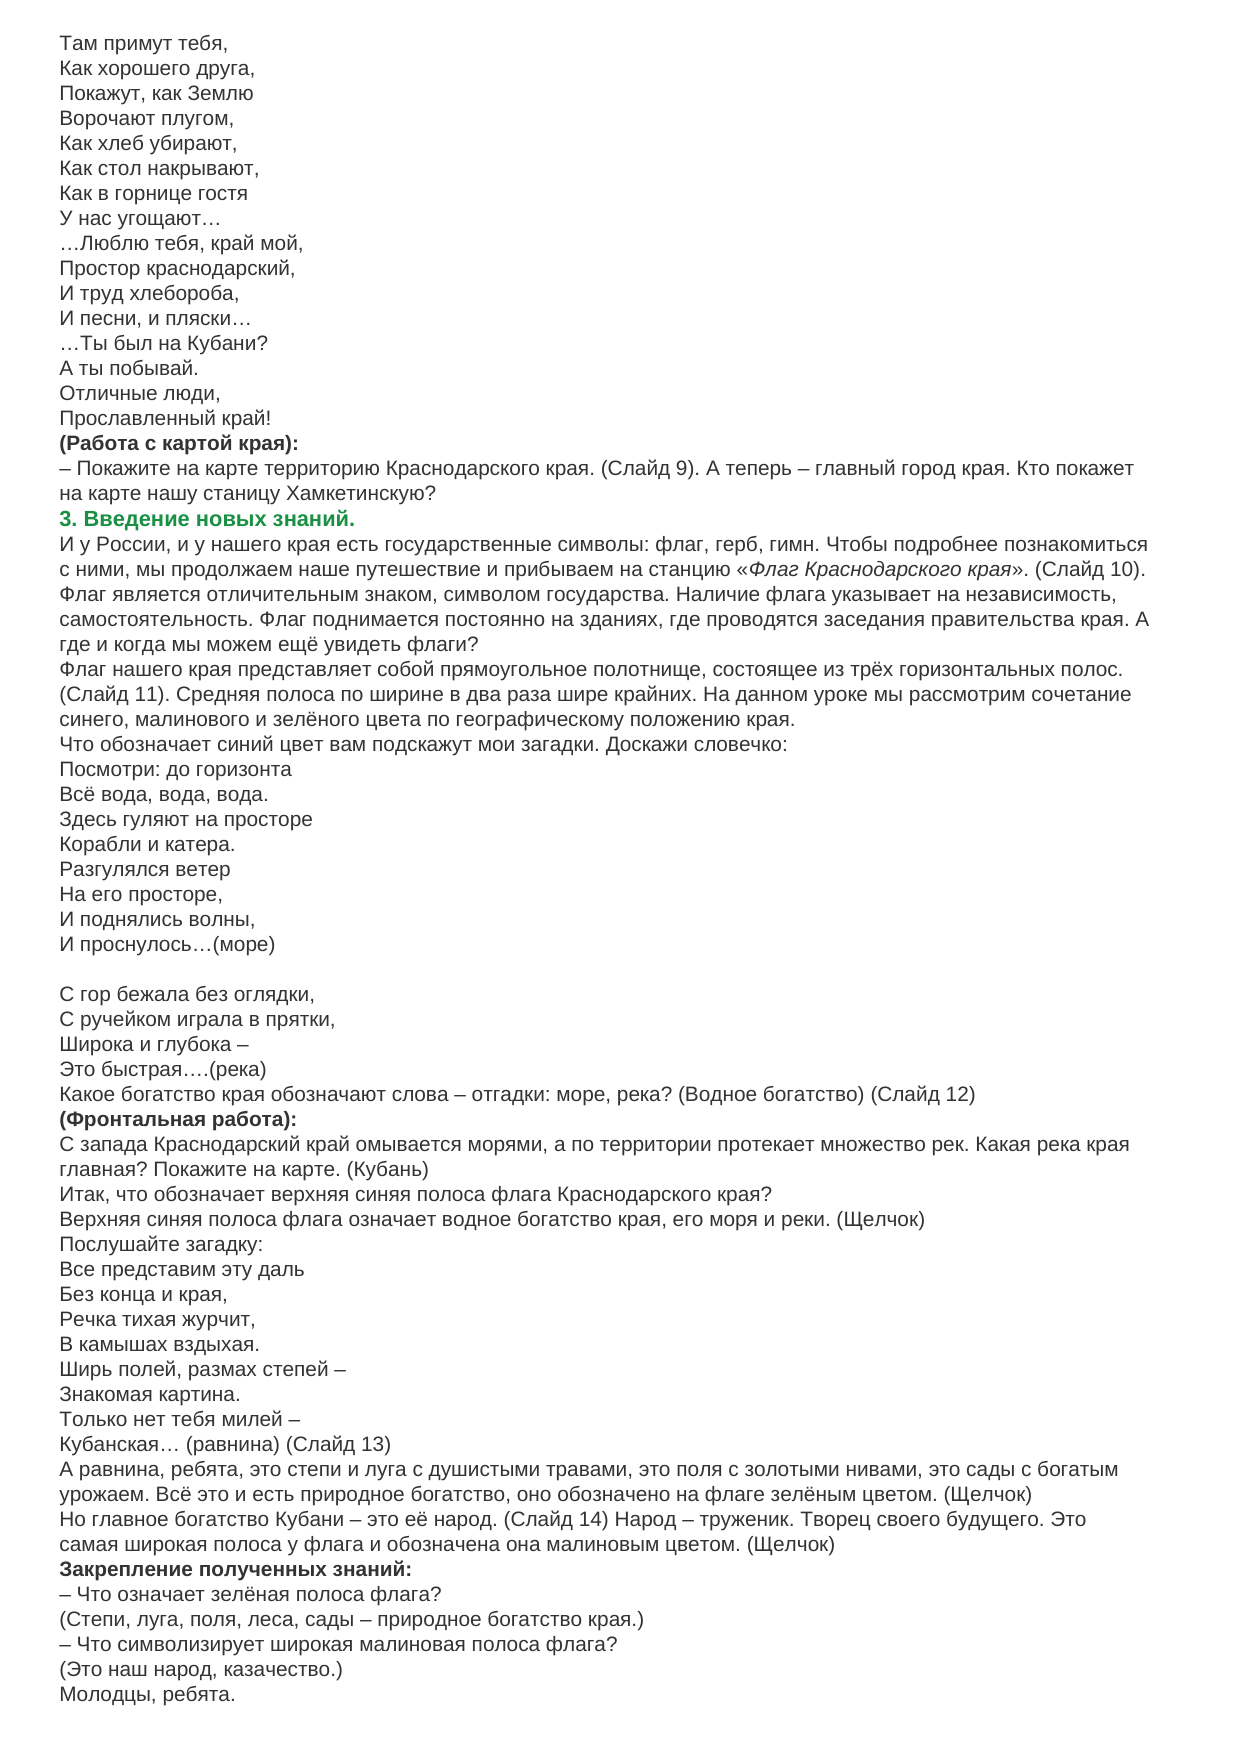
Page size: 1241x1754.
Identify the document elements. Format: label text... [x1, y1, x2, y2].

text 3. Введение новых знаний. [59, 504, 1152, 531]
text (Фронтальная работа): [59, 1106, 1152, 1131]
text И у России, и у нашего края есть государственные символы: флаг, герб, гимн. Чтобы подробнее познакомиться с ними, мы продолжаем наше путешествие и прибываем на станцию «Флаг Краснодарского края». (Слайд 10). [59, 531, 1152, 581]
text Итак, что обозначает верхняя синяя полоса флага Краснодарского края? [59, 1181, 1152, 1206]
text Какое богатство края обозначают слова – отгадки: море, река? (Водное богатство) (Слайд 12) [59, 1081, 1152, 1106]
text Что обозначает синий цвет вам подскажут мои загадки. Доскажи словечко: [59, 731, 1152, 756]
text (Работа с картой края): [59, 429, 1152, 454]
text (Степи, луга, поля, леса, сады – природное богатство края.) [59, 1606, 1152, 1631]
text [59, 29, 1152, 429]
text (Это наш народ, казачество.) [59, 1656, 1152, 1681]
text Послушайте загадку: Все представим эту даль Без конца и края, Речка тихая журчит, В камышах вздыхая. Ширь полей, размах степей – Знакомая картина. Только нет тебя милей – Кубанская… (равнина) (Слайд 13) [59, 1231, 1152, 1456]
text – Что означает зелёная полоса флага? [59, 1581, 1152, 1606]
text Молодцы, ребята. [59, 1681, 1152, 1706]
text Верхняя синяя полоса флага означает водное богатство края, его моря и реки. (Щелчок) [59, 1206, 1152, 1231]
text Флаг является отличительным знаком, символом государства. Наличие флага указывает на независимость, самостоятельность. Флаг поднимается постоянно на зданиях, где проводятся заседания правительства края. А где и когда мы можем ещё увидеть флаги? [59, 581, 1152, 656]
text Посмотри: до горизонта Всё вода, вода, вода. Здесь гуляют на просторе Корабли и катера. Разгулялся ветер На его просторе, И поднялись волны, И проснулось…(море) С гор бежала без оглядки, С ручейком играла в прятки, Широка и глубока – Это быстрая….(река) [59, 756, 1152, 1081]
text – Покажите на карте территорию Краснодарского края. (Слайд 9). А теперь – главный город края. Кто покажет на карте нашу станицу Хамкетинскую? [59, 454, 1152, 504]
text – Что символизирует широкая малиновая полоса флага? [59, 1631, 1152, 1656]
text Закрепление полученных знаний: [59, 1556, 1152, 1581]
text А равнина, ребята, это степи и луга с душистыми травами, это поля с золотыми нивами, это сады с богатым урожаем. Всё это и есть природное богатство, оно обозначено на флаге зелёным цветом. (Щелчок) [59, 1456, 1152, 1506]
text Флаг нашего края представляет собой прямоугольное полотнище, состоящее из трёх горизонтальных полос. (Слайд 11). Средняя полоса по ширине в два раза шире крайних. На данном уроке мы рассмотрим сочетание синего, малинового и зелёного цвета по географическому положению края. [59, 656, 1152, 731]
text С запада Краснодарский край омывается морями, а по территории протекает множество рек. Какая река края главная? Покажите на карте. (Кубань) [59, 1131, 1152, 1181]
text Но главное богатство Кубани – это её народ. (Слайд 14) Народ – труженик. Творец своего будущего. Это самая широкая полоса у флага и обозначена она малиновым цветом. (Щелчок) [59, 1506, 1152, 1556]
